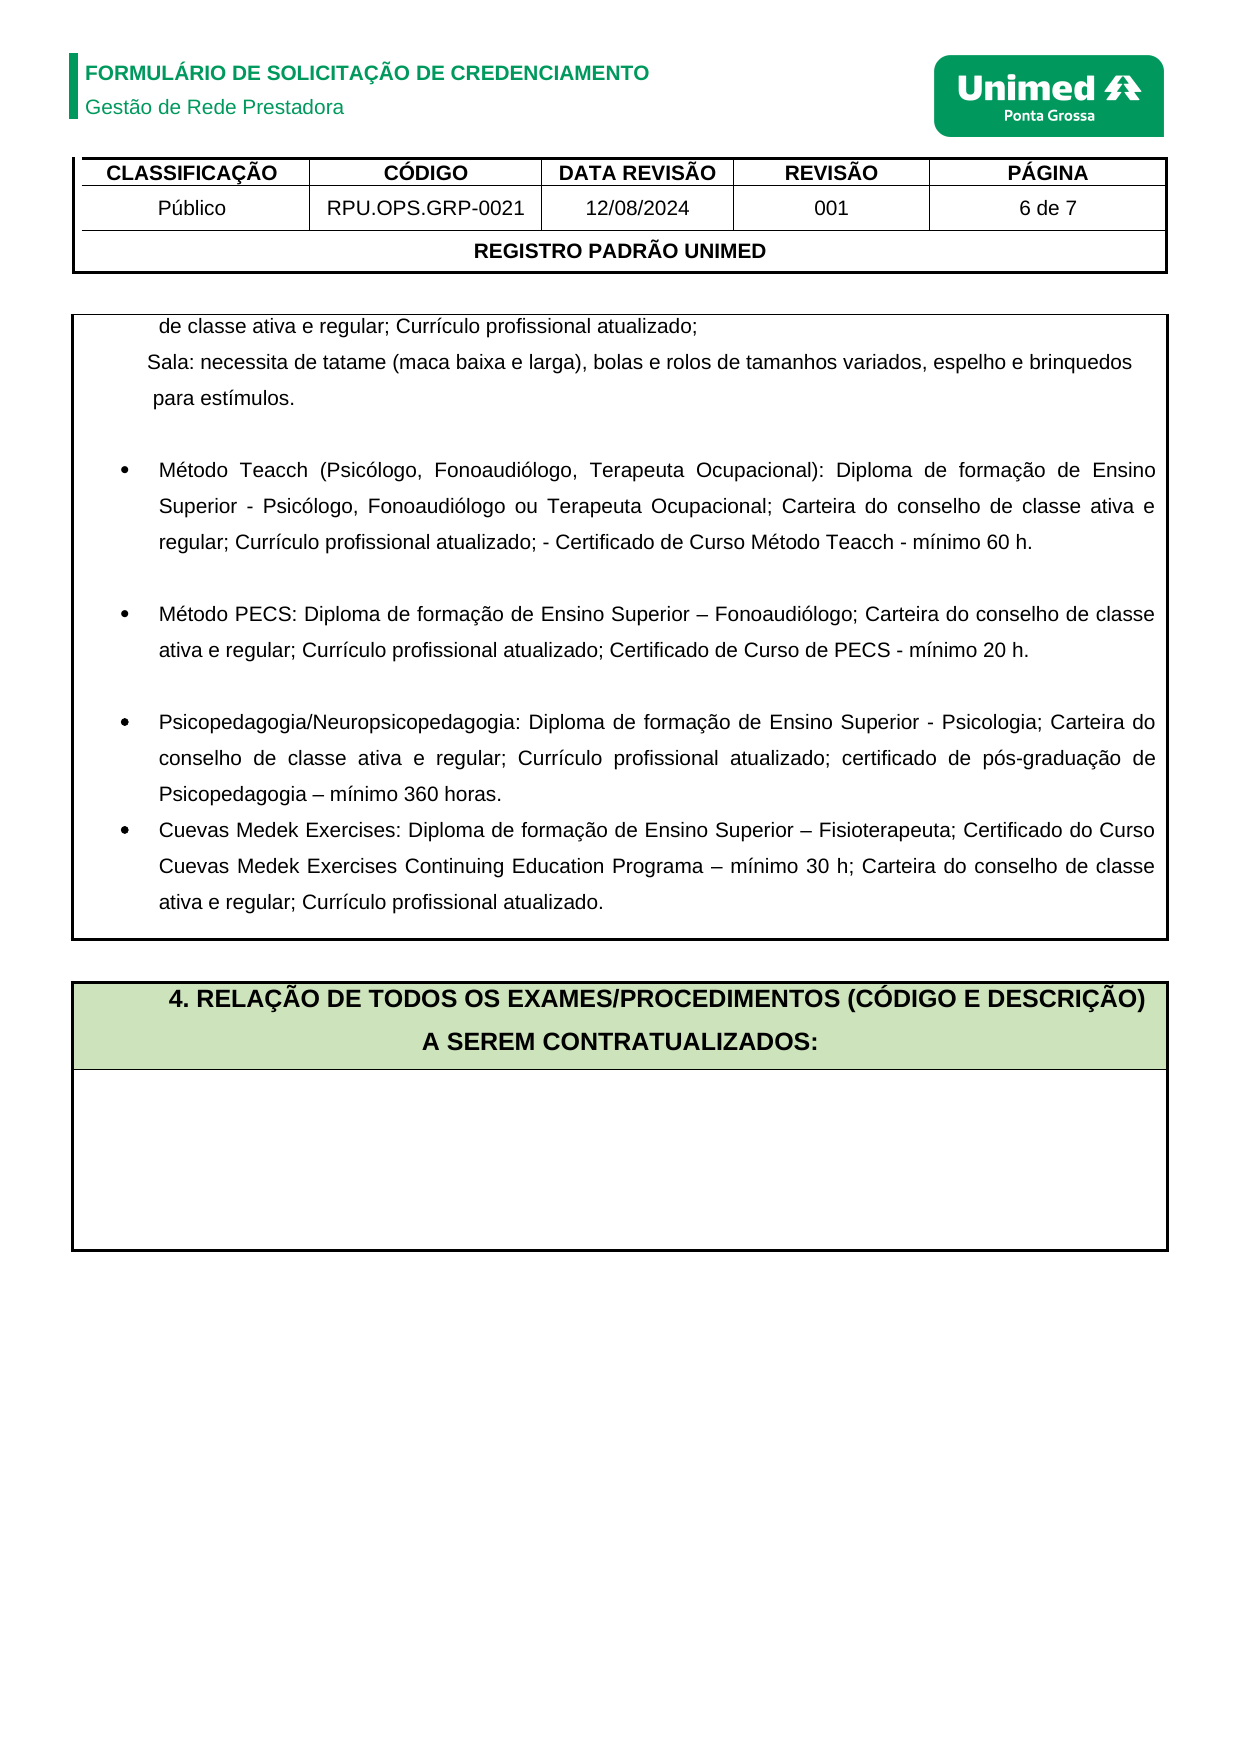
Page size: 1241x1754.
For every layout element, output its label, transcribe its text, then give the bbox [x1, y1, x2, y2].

picture [932, 53, 1166, 139]
table_cell [74, 1070, 1166, 1249]
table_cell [74, 315, 1166, 938]
table_header 4. RELAÇÃO DE TODOS OS EXAMES/PROCEDIMENTOS (CÓDIGO E DESCRIÇÃO) A SEREM CONTRATUALIZADOS: [74, 984, 1166, 1069]
